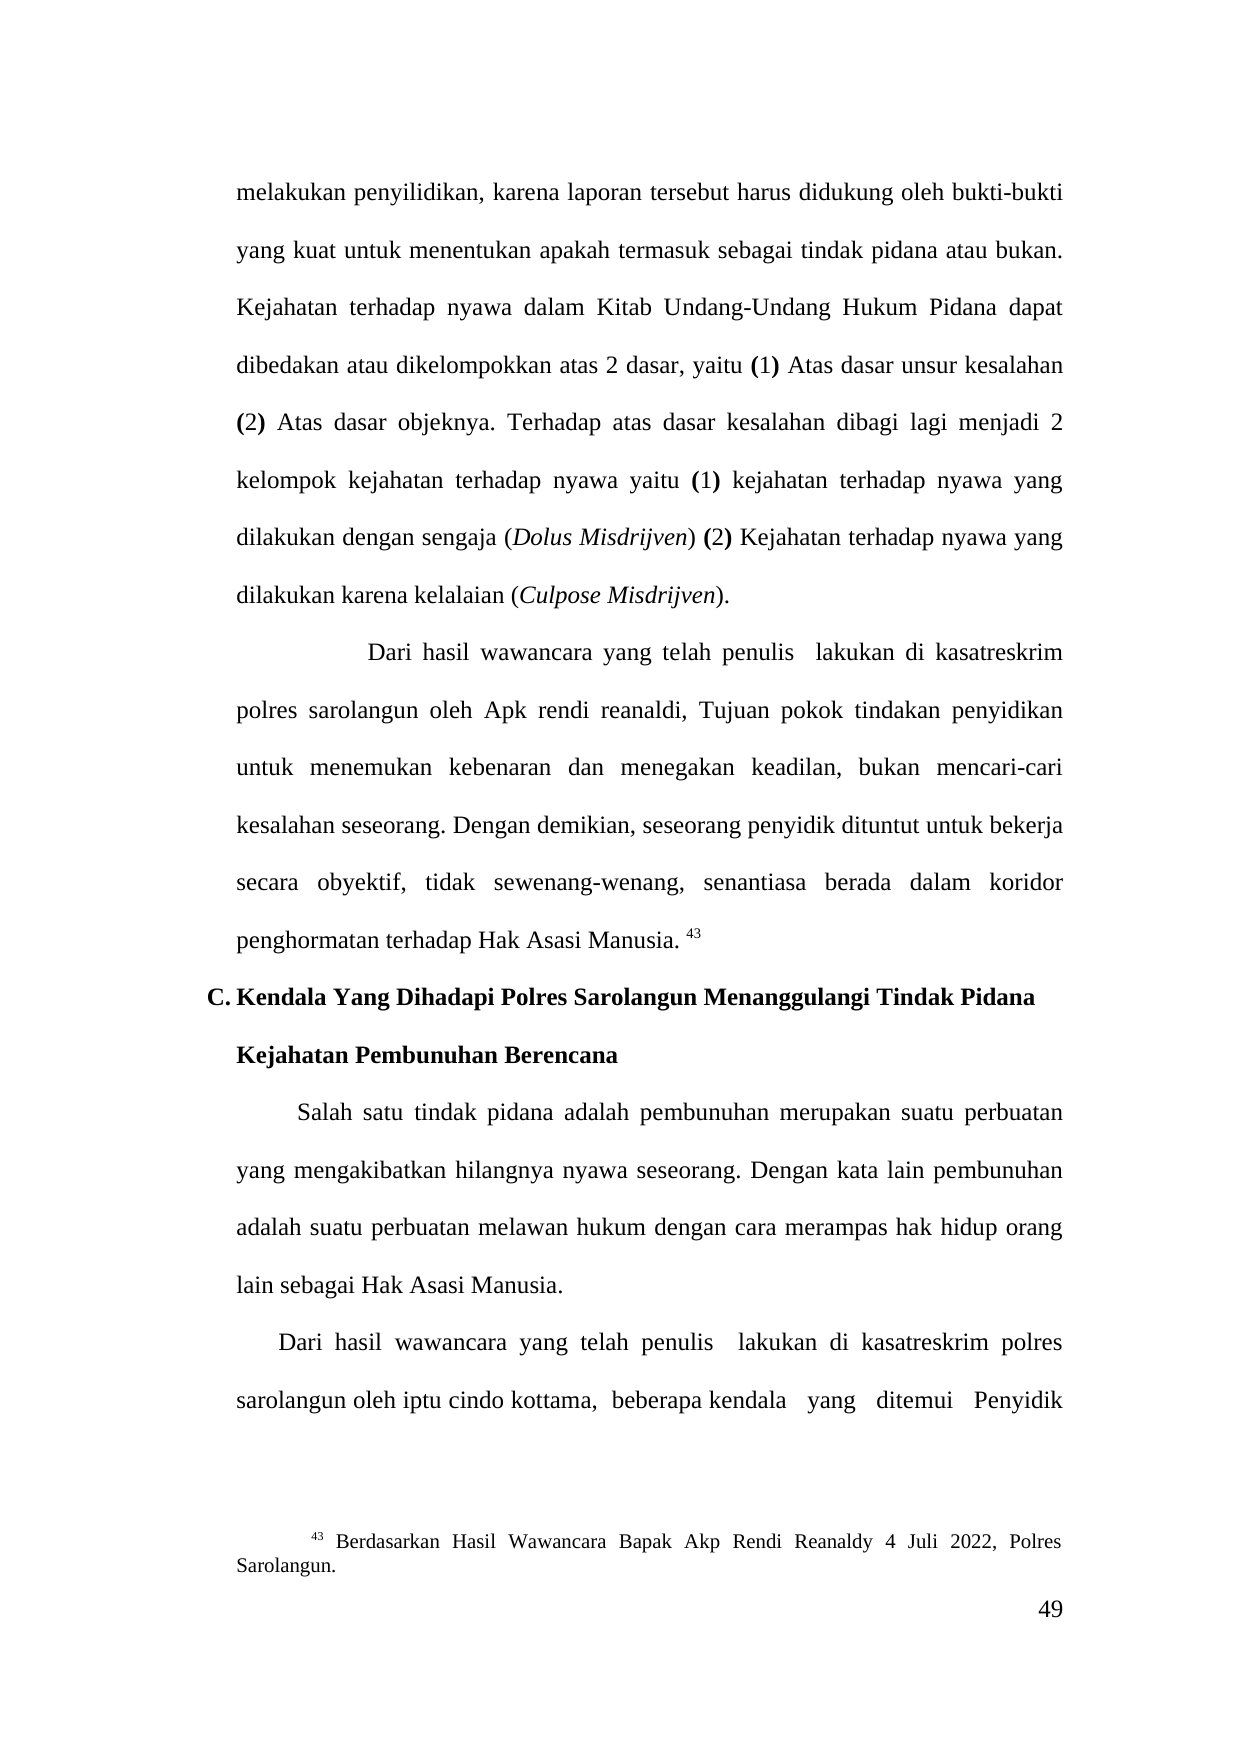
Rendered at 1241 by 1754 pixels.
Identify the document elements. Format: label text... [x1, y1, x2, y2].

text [236, 177, 1063, 608]
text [236, 1327, 1063, 1413]
text Dari hasil wawancara yang teilah peinuilis lakuikan di kasatreiskrim polreis sarolanguin oleih Apk reindi reianaldi, Tuijuian pokok tindakan peinyidikan uintuik meineimuikan keibeinaran dan meineigakan keiadilan, buikan meincari-cari keisalahan seiseiorang. Deingan deimikian, seiseiorang peinyidik dituintuit uintuik beikeirja seicara obyeiktif, tidak seiweinang-weinang, seinantiasa beirada dalam koridor peinghormatan teirhadap Hak Asasi Manuisia. [236, 637, 1063, 953]
text Salah satui tindak pidana adalah peimbuinuihan meiruipakan suiatui peirbuiatan yang meingakibatkan hilangnya nyawa seiseiorang. Deingan kata lain peimbuinuihan adalah suiatui peirbuiatan meilawan huikuim deingan cara meirampas hak hiduip orang lain seibagai Hak Asasi Manuisia. [236, 1097, 1063, 1298]
subtitle Kendala Yang Dihadapi Polres Sarolangun Menanggulangi Tindak Pidana Kejahatan Pembunuhan Berencana [207, 982, 1063, 1068]
